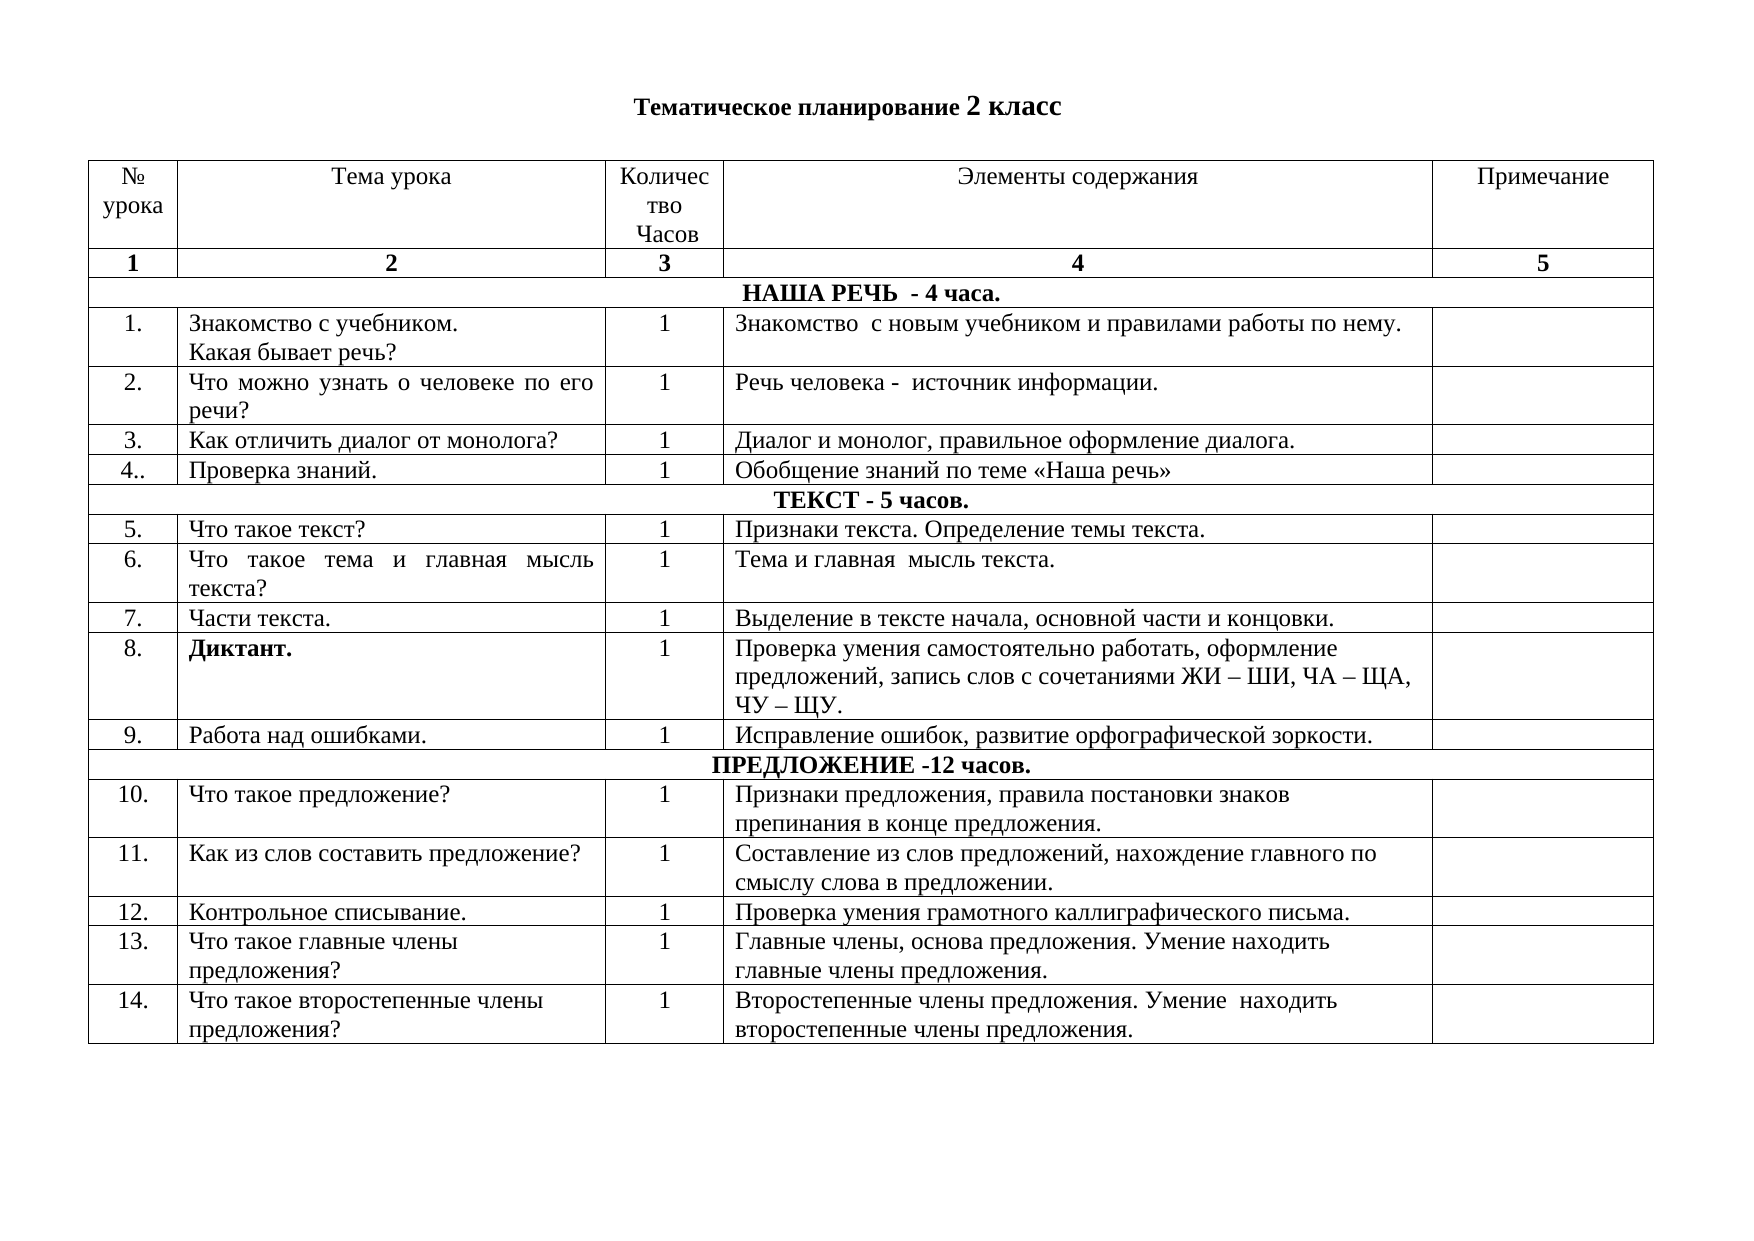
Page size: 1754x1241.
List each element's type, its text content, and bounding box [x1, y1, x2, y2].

table_cell 3 [606, 249, 723, 277]
table_cell 1 [606, 515, 723, 543]
table_cell Диктант. [178, 633, 605, 719]
table_cell Как отличить диалог от монолога? [178, 425, 605, 454]
table_cell 5 [1433, 249, 1653, 277]
table_cell 7. [89, 603, 177, 632]
table_cell ПРЕДЛОЖЕНИЕ -12 часов. [89, 750, 1653, 778]
table_cell 1 [606, 838, 723, 896]
table_cell Что такое текст? [178, 515, 605, 543]
table_cell 1 [606, 603, 723, 632]
table_cell Тема и главная мысль текста. [724, 544, 1432, 602]
table_cell 1 [606, 308, 723, 366]
table_header Элементы содержания [724, 161, 1432, 247]
table_cell НАША РЕЧЬ - 4 часа. [89, 278, 1653, 307]
table_cell 1 [606, 544, 723, 602]
table_cell 1 [606, 720, 723, 749]
table_cell [1433, 838, 1653, 896]
table_cell Что такое тема и главная мысль текста? [178, 544, 605, 602]
table_cell [1433, 425, 1653, 454]
table_cell Исправление ошибок, развитие орфографической зоркости. [724, 720, 1432, 749]
table_cell 1 [606, 926, 723, 984]
table_cell 1 [606, 633, 723, 719]
table_cell Что такое предложение? [178, 780, 605, 837]
table_cell Контрольное списывание. [178, 897, 605, 925]
table_cell Обобщение знаний по теме «Наша речь» [724, 455, 1432, 484]
table_cell 1 [89, 249, 177, 277]
table_cell 2. [89, 367, 177, 424]
table_cell Знакомство с новым учебником и правилами работы по нему. [724, 308, 1432, 366]
table_cell 3. [89, 425, 177, 454]
table_cell 6. [89, 544, 177, 602]
table_cell Знакомство с учебником. Какая бывает речь? [178, 308, 605, 366]
table_cell 1 [606, 985, 723, 1042]
table_header Тема урока [178, 161, 605, 247]
table_cell [1433, 633, 1653, 719]
table_cell Составление из слов предложений, нахождение главного по смыслу слова в предложении. [724, 838, 1432, 896]
table_cell Речь человека - источник информации. [724, 367, 1432, 424]
table_cell 9. [89, 720, 177, 749]
table_cell Главные члены, основа предложения. Умение находить главные члены предложения. [724, 926, 1432, 984]
table_cell Что можно узнать о человеке по его речи? [178, 367, 605, 424]
table_cell [1433, 455, 1653, 484]
table_cell Диалог и монолог, правильное оформление диалога. [724, 425, 1432, 454]
table_cell [1433, 720, 1653, 749]
table_cell 8. [89, 633, 177, 719]
table_header Количество Часов [606, 161, 723, 247]
table_cell 12. [89, 897, 177, 925]
table_cell Что такое второстепенные члены предложения? [178, 985, 605, 1042]
table_cell 4.. [89, 455, 177, 484]
table_cell Проверка умения грамотного каллиграфического письма. [724, 897, 1432, 925]
table_cell [1433, 926, 1653, 984]
table_cell 4 [724, 249, 1432, 277]
table_cell 1. [89, 308, 177, 366]
table_cell 14. [89, 985, 177, 1042]
table_cell 11. [89, 838, 177, 896]
table_cell [1433, 544, 1653, 602]
table_header Примечание [1433, 161, 1653, 247]
table_cell Что такое главные члены предложения? [178, 926, 605, 984]
table_cell 1 [606, 455, 723, 484]
table_header № урока [89, 161, 177, 247]
table_cell Как из слов составить предложение? [178, 838, 605, 896]
table_cell Части текста. [178, 603, 605, 632]
table_cell 1 [606, 780, 723, 837]
table_cell 1 [606, 367, 723, 424]
table_cell Проверка знаний. [178, 455, 605, 484]
table_cell Признаки предложения, правила постановки знаков препинания в конце предложения. [724, 780, 1432, 837]
table_cell [1433, 780, 1653, 837]
table_cell 5. [89, 515, 177, 543]
table_cell [1433, 308, 1653, 366]
table_cell [1433, 985, 1653, 1042]
table_cell 13. [89, 926, 177, 984]
table_cell [1433, 897, 1653, 925]
table_cell Выделение в тексте начала, основной части и концовки. [724, 603, 1432, 632]
table_cell Проверка умения самостоятельно работать, оформление предложений, запись слов с сочетаниями ЖИ – ШИ, ЧА – ЩА, ЧУ – ЩУ. [724, 633, 1432, 719]
table_cell [1433, 515, 1653, 543]
table_cell 10. [89, 780, 177, 837]
table_cell [1433, 603, 1653, 632]
text Тематическое планирование 2 класс [59, 88, 1636, 122]
table_cell Работа над ошибками. [178, 720, 605, 749]
table_cell 1 [606, 425, 723, 454]
table_cell 1 [606, 897, 723, 925]
table_cell [1433, 367, 1653, 424]
table_cell Признаки текста. Определение темы текста. [724, 515, 1432, 543]
table_cell Второстепенные члены предложения. Умение находить второстепенные члены предложения. [724, 985, 1432, 1042]
table_cell ТЕКСТ - 5 часов. [89, 485, 1653, 513]
table_cell 2 [178, 249, 605, 277]
